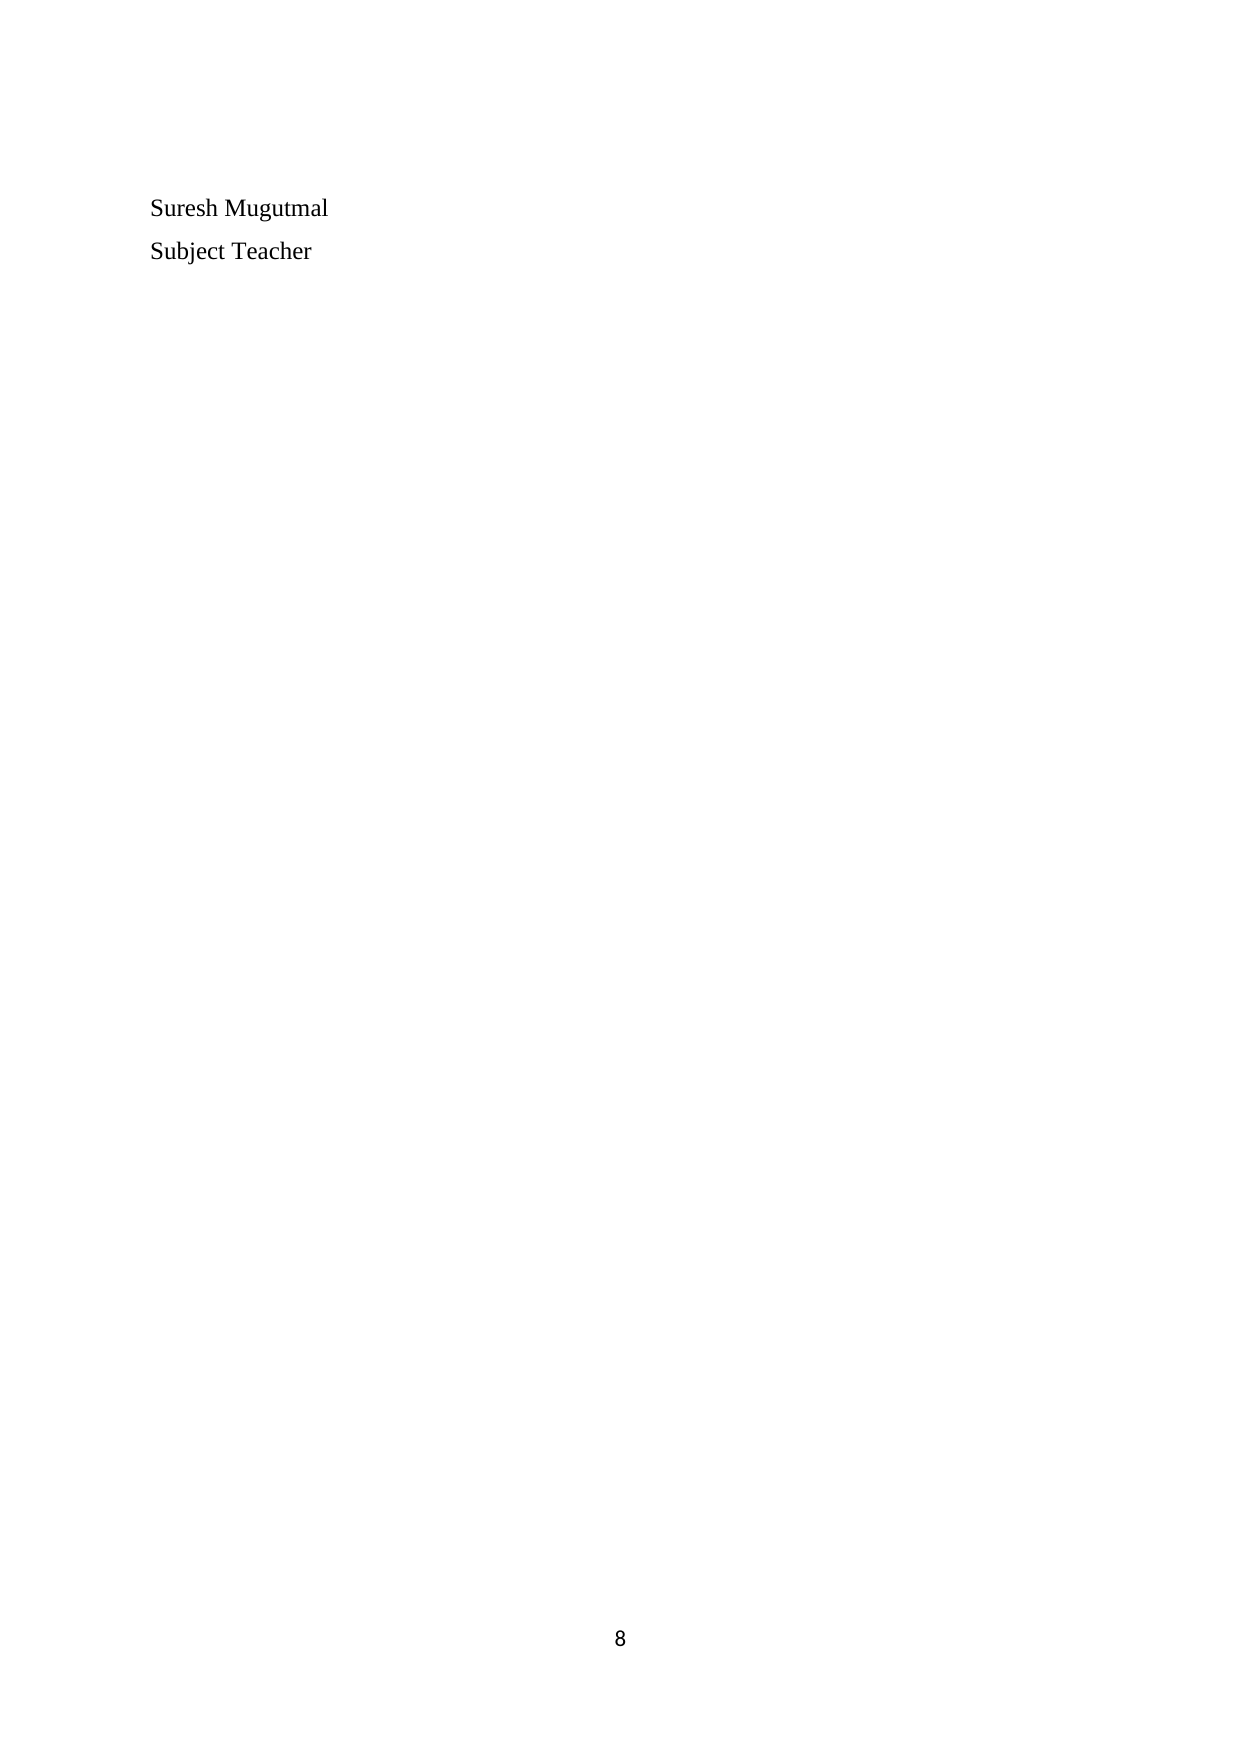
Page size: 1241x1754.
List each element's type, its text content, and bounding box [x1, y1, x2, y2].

text Suresh Mugutmal [150, 193, 1090, 222]
text Subject Teacher [150, 236, 1090, 265]
